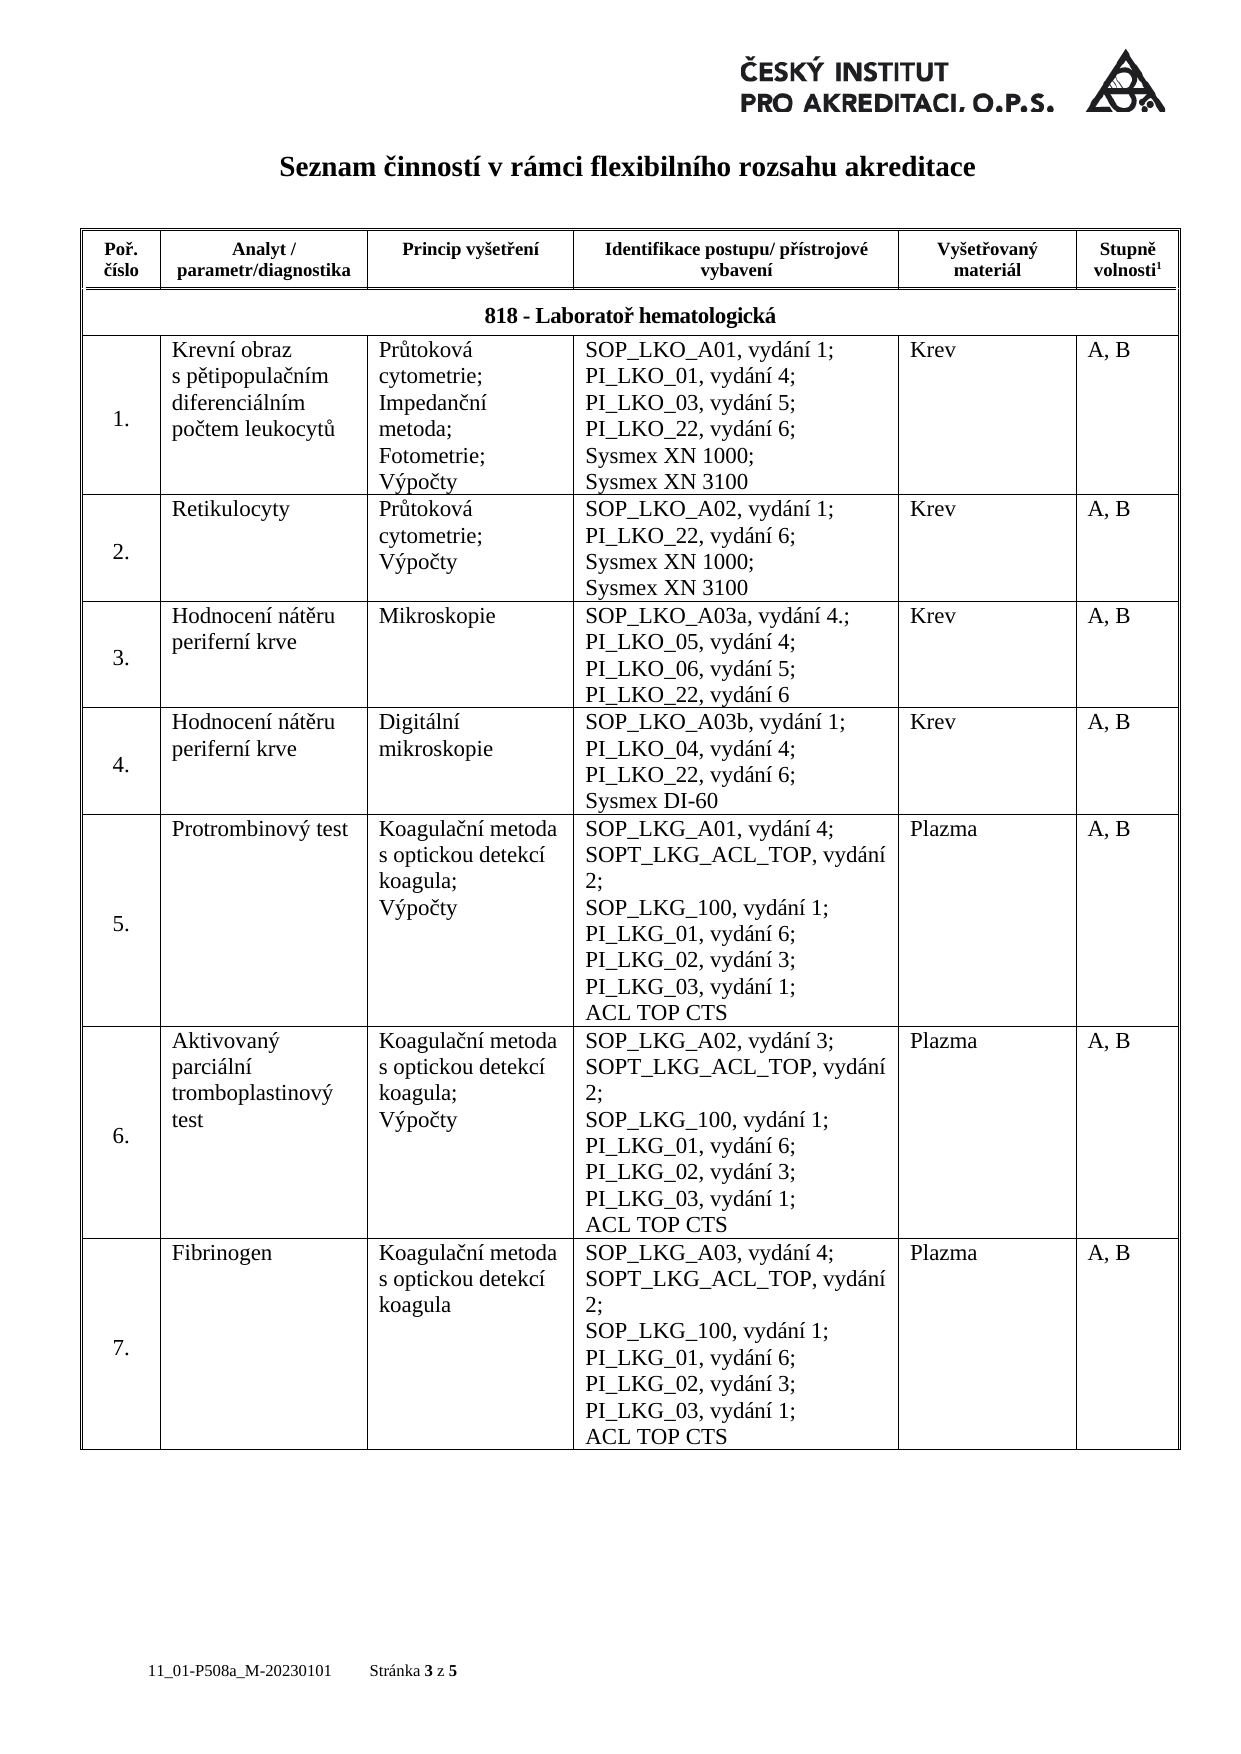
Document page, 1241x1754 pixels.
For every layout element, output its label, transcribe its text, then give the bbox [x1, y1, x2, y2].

table_header Princip vyšetření [368, 231, 573, 287]
table_cell Plazma [899, 1239, 1076, 1449]
table_cell Aktivovaný parciální tromboplastinový test [161, 1027, 367, 1237]
table_cell Digitální mikroskopie [368, 708, 573, 814]
table_cell 6. [83, 1027, 160, 1237]
table_cell Průtoková cytometrie; Impedanční metoda; Fotometrie; Výpočty [368, 336, 573, 494]
table_cell Koagulační metoda s optickou detekcí koagula; Výpočty [368, 1027, 573, 1237]
table_cell SOP_LKG_A03, vydání 4; SOPT_LKG_ACL_TOP, vydání 2; SOP_LKG_100, vydání 1; PI_LKG_01, vydání 6; PI_LKG_02, vydání 3; PI_LKG_03, vydání 1; ACL TOP CTS [574, 1239, 898, 1449]
table_cell Krev [899, 708, 1076, 814]
table_cell A, B [1077, 708, 1178, 814]
table_cell 3. [83, 602, 160, 707]
picture [740, 48, 1165, 111]
table_cell Hodnocení nátěru periferní krve [161, 602, 367, 707]
table_cell Plazma [899, 1027, 1076, 1237]
table_cell Plazma [899, 815, 1076, 1026]
table_cell A, B [1077, 336, 1178, 494]
table_cell SOP_LKO_A03b, vydání 1; PI_LKO_04, vydání 4; PI_LKO_22, vydání 6; Sysmex DI-60 [574, 708, 898, 814]
table_cell 2. [83, 495, 160, 601]
table_cell 1. [83, 336, 160, 494]
table_cell SOP_LKG_A01, vydání 4; SOPT_LKG_ACL_TOP, vydání 2; SOP_LKG_100, vydání 1; PI_LKG_01, vydání 6; PI_LKG_02, vydání 3; PI_LKG_03, vydání 1; ACL TOP CTS [574, 815, 898, 1026]
table_header Stupně volnosti1 [1077, 231, 1178, 287]
table_cell Průtoková cytometrie; Výpočty [368, 495, 573, 601]
table_cell Retikulocyty [161, 495, 367, 601]
table_cell 7. [83, 1239, 160, 1449]
table_cell Krev [899, 495, 1076, 601]
table_cell A, B [1077, 1027, 1178, 1237]
table_cell A, B [1077, 495, 1178, 601]
table_cell 4. [83, 708, 160, 814]
table_cell Koagulační metoda s optickou detekcí koagula [368, 1239, 573, 1449]
table_cell SOP_LKG_A02, vydání 3; SOPT_LKG_ACL_TOP, vydání 2; SOP_LKG_100, vydání 1; PI_LKG_01, vydání 6; PI_LKG_02, vydání 3; PI_LKG_03, vydání 1; ACL TOP CTS [574, 1027, 898, 1237]
table_cell Krev [899, 602, 1076, 707]
table_cell Protrombinový test [161, 815, 367, 1026]
table_cell 818 - Laboratoř hematologická [82, 287, 1179, 335]
table_cell Koagulační metoda s optickou detekcí koagula; Výpočty [368, 815, 573, 1026]
table_cell Krev [899, 336, 1076, 494]
table_cell SOP_LKO_A03a, vydání 4.; PI_LKO_05, vydání 4; PI_LKO_06, vydání 5; PI_LKO_22, vydání 6 [574, 602, 898, 707]
table_header Analyt / parametr/diagnostika [161, 231, 367, 287]
table_cell A, B [1077, 602, 1178, 707]
table_header Identifikace postupu/ přístrojové vybavení [574, 231, 898, 287]
table_cell Fibrinogen [161, 1239, 367, 1449]
table_header Vyšetřovaný materiál [899, 231, 1076, 287]
table_cell Hodnocení nátěru periferní krve [161, 708, 367, 814]
table_cell Krevní obraz s pětipopulačním diferenciálním počtem leukocytů [161, 336, 367, 494]
table_cell A, B [1077, 815, 1178, 1026]
table_cell SOP_LKO_A01, vydání 1; PI_LKO_01, vydání 4; PI_LKO_03, vydání 5; PI_LKO_22, vydání 6; Sysmex XN 1000; Sysmex XN 3100 [574, 336, 898, 494]
table_cell A, B [1077, 1239, 1178, 1449]
table_cell Mikroskopie [368, 602, 573, 707]
table_cell SOP_LKO_A02, vydání 1; PI_LKO_22, vydání 6; Sysmex XN 1000; Sysmex XN 3100 [574, 495, 898, 601]
table_cell 5. [83, 815, 160, 1026]
table_header Poř. číslo [83, 231, 160, 287]
